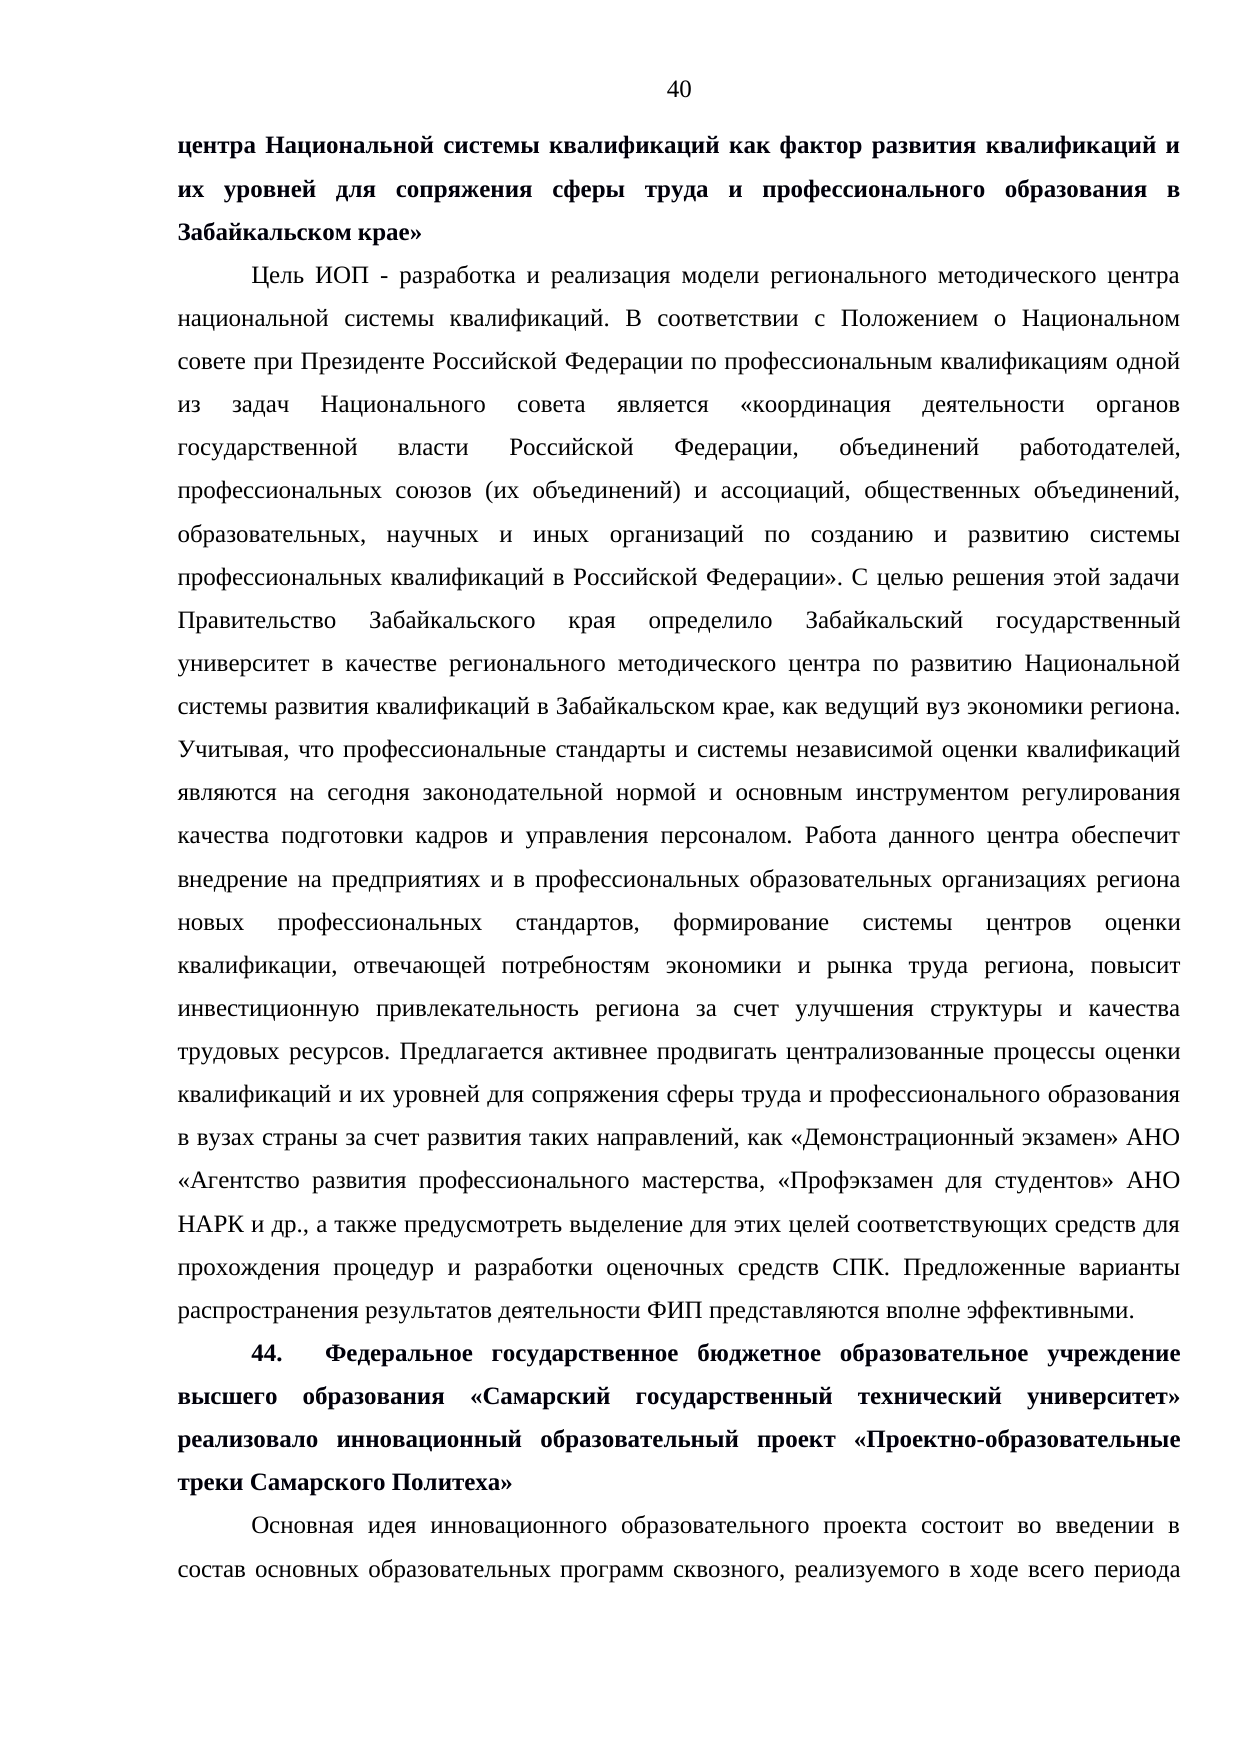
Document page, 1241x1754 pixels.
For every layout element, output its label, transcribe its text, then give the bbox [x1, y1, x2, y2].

text Цель ИОП - разработка и реализация модели регионального методического центра национальной системы квалификаций. В соответствии с Положением о Национальном совете при Президенте Российской Федерации по профессиональным квалификациям одной из задач Национального совета является «координация деятельности органов государственной власти Российской Федерации, объединений работодателей, профессиональных союзов (их объединений) и ассоциаций, общественных объединений, образовательных, научных и иных организаций по созданию и развитию системы профессиональных квалификаций в Российской Федерации». С целью решения этой задачи Правительство Забайкальского края определило Забайкальский государственный университет в качестве регионального методического центра по развитию Национальной системы развития квалификаций в Забайкальском крае, как ведущий вуз экономики региона. Учитывая, что профессиональные стандарты и системы независимой оценки квалификаций являются на сегодня законодательной нормой и основным инструментом регулирования качества подготовки кадров и управления персоналом. Работа данного центра обеспечит внедрение на предприятиях и в профессиональных образовательных организациях региона новых профессиональных стандартов, формирование системы центров оценки квалификации, отвечающей потребностям экономики и рынка труда региона, повысит инвестиционную привлекательность региона за счет улучшения структуры и качества трудовых ресурсов. Предлагается активнее продвигать централизованные процессы оценки квалификаций и их уровней для сопряжения сферы труда и профессионального образования в вузах страны за счет развития таких направлений, как «Демонстрационный экзамен» АНО «Агентство развития профессионального мастерства, «Профэкзамен для студентов» АНО НАРК и др., а также предусмотреть выделение для этих целей соответствующих средств для прохождения процедур и разработки оценочных средств СПК. Предложенные варианты распространения результатов деятельности ФИП представляются вполне эффективными. [177, 260, 1181, 1324]
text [177, 1511, 1181, 1582]
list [177, 131, 1181, 246]
list Федеральное государственное бюджетное образовательное учреждение высшего образования «Самарский государственный технический университет» реализовало инновационный образовательный проект «Проектно-образовательные треки Самарского Политеха» [177, 1338, 1181, 1496]
